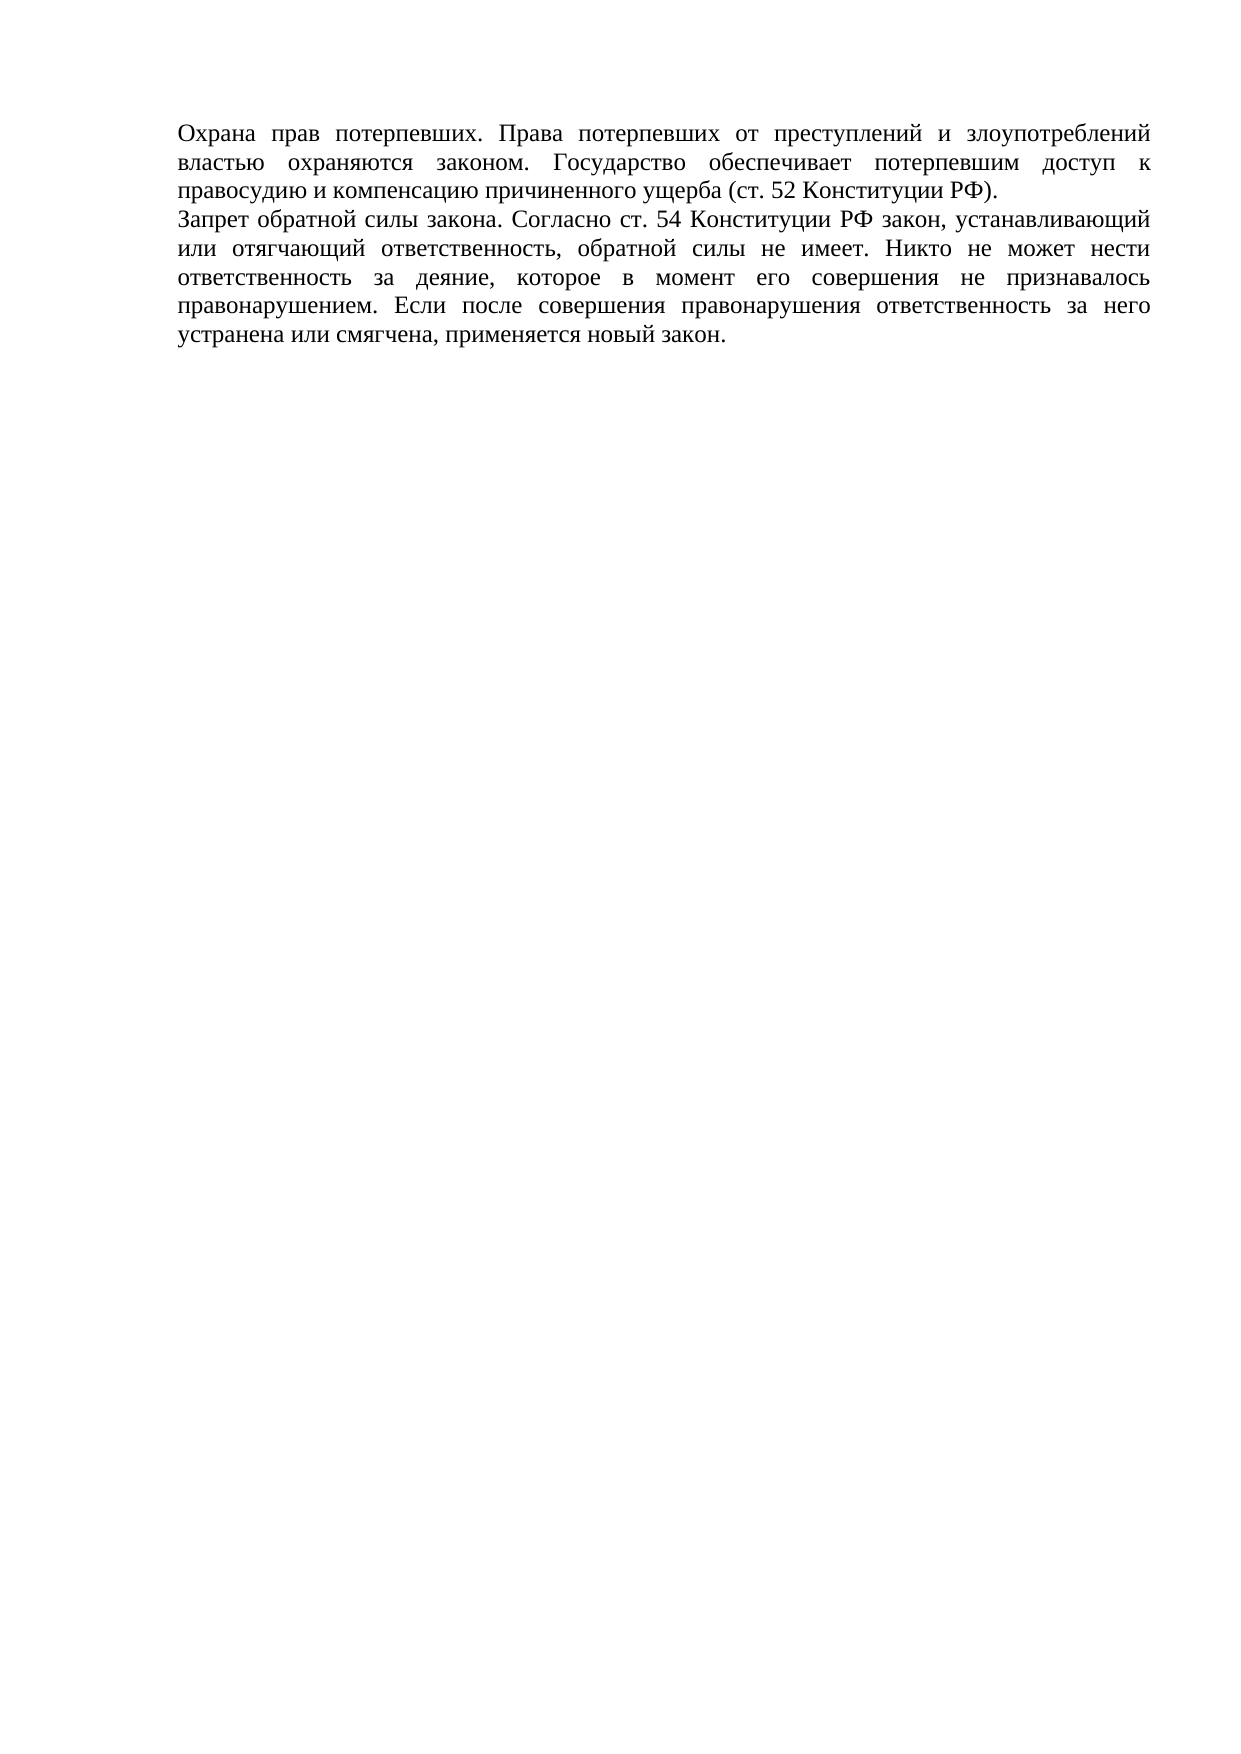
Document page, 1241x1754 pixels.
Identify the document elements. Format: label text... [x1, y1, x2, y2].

text Запрет обратной силы закона. Согласно ст. 54 Конституции РФ закон, устанавливающий или отягчающий ответственность, обратной силы не имеет. Никто не может нести ответственность за деяние, которое в момент его совершения не признавалось правонарушением. Если после совершения правонарушения ответственность за него устранена или смягчена, применяется новый закон. [177, 204, 1152, 348]
text Охрана прав потерпевших. Права потерпевших от преступлений и злоупотреблений властью охраняются законом. Государство обеспечивает потерпевшим доступ к правосудию и компенсацию причиненного ущерба (ст. 52 Конституции РФ). [177, 118, 1152, 204]
